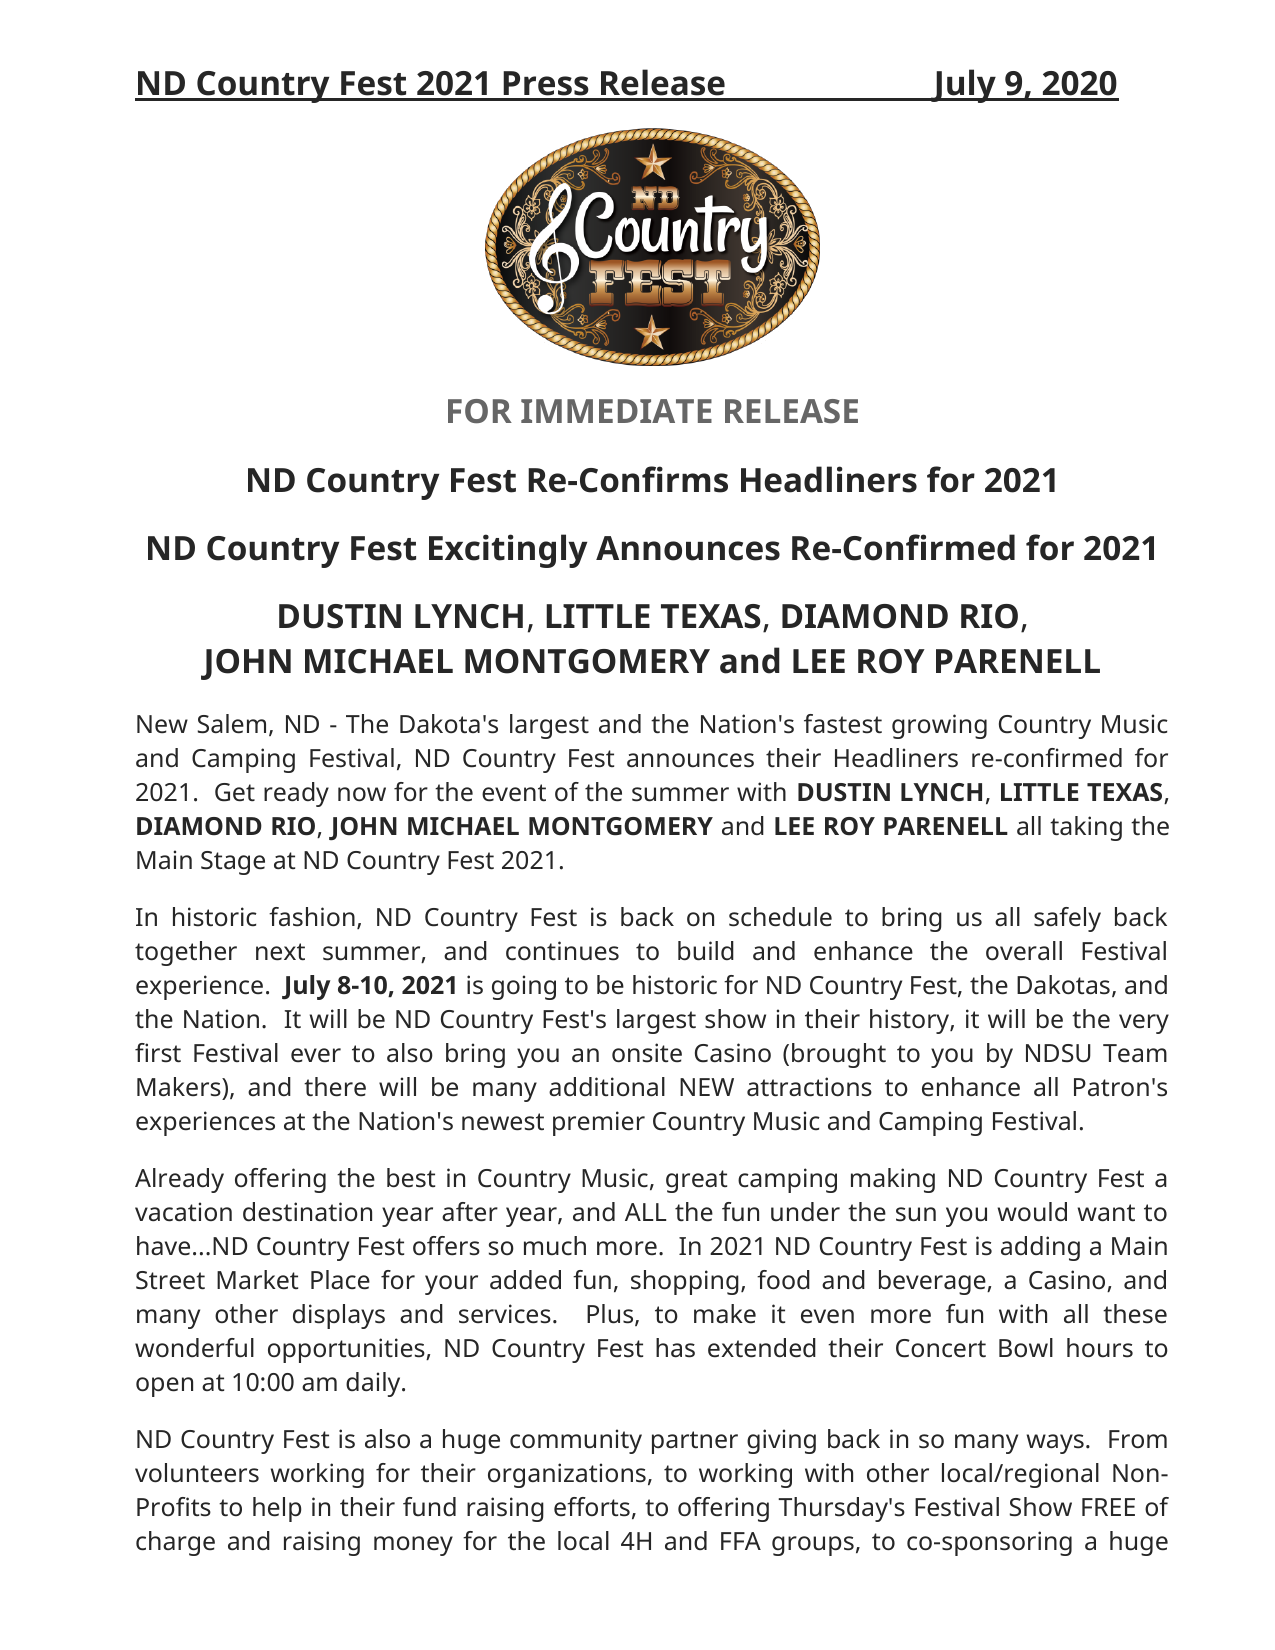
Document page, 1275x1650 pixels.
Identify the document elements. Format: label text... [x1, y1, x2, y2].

text New Salem, ND - The Dakota's largest and the Nation's fastest growing Country Music and Camping Festival, ND Country Fest announces their Headliners re-confirmed for 2021. Get ready now for the event of the summer with DUSTIN LYNCH, LITTLE TEXAS, DIAMOND RIO, JOHN MICHAEL MONTGOMERY and LEE ROY PARENELL all taking the Main Stage at ND Country Fest 2021. [135, 706, 1170, 877]
text ND Country Fest Re-Confirms Headliners for 2021 [135, 456, 1170, 502]
text Already offering the best in Country Music, great camping making ND Country Fest a vacation destination year after year, and ALL the fun under the sun you would want to have...ND Country Fest offers so much more. In 2021 ND Country Fest is adding a Main Street Market Place for your added fun, shopping, food and beverage, a Casino, and many other displays and services. Plus, to make it even more fun with all these wonderful opportunities, ND Country Fest has extended their Concert Bowl hours to open at 10:00 am daily. [135, 1160, 1170, 1399]
text JOHN MICHAEL MONTGOMERY and LEE ROY PARENELL [135, 638, 1170, 683]
text ND Country Fest Excitingly Announces Re-Confirmed for 2021 [135, 524, 1170, 570]
text In historic fashion, ND Country Fest is back on schedule to bring us all safely back together next summer, and continues to build and enhance the overall Festival experience. July 8-10, 2021 is going to be historic for ND Country Fest, the Dakotas, and the Nation. It will be ND Country Fest's largest show in their history, it will be the very first Festival ever to also bring you an onsite Casino (brought to you by NDSU Team Makers), and there will be many additional NEW attractions to enhance all Patron's experiences at the Nation's newest premier Country Music and Camping Festival. [135, 899, 1170, 1138]
picture [485, 128, 820, 366]
text DUSTIN LYNCH, LITTLE TEXAS, DIAMOND RIO, [135, 593, 1170, 638]
text FOR IMMEDIATE RELEASE [135, 388, 1170, 434]
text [135, 1422, 1170, 1558]
text ND Country Fest 2021 Press Release July 9, 2020 [135, 60, 1170, 105]
